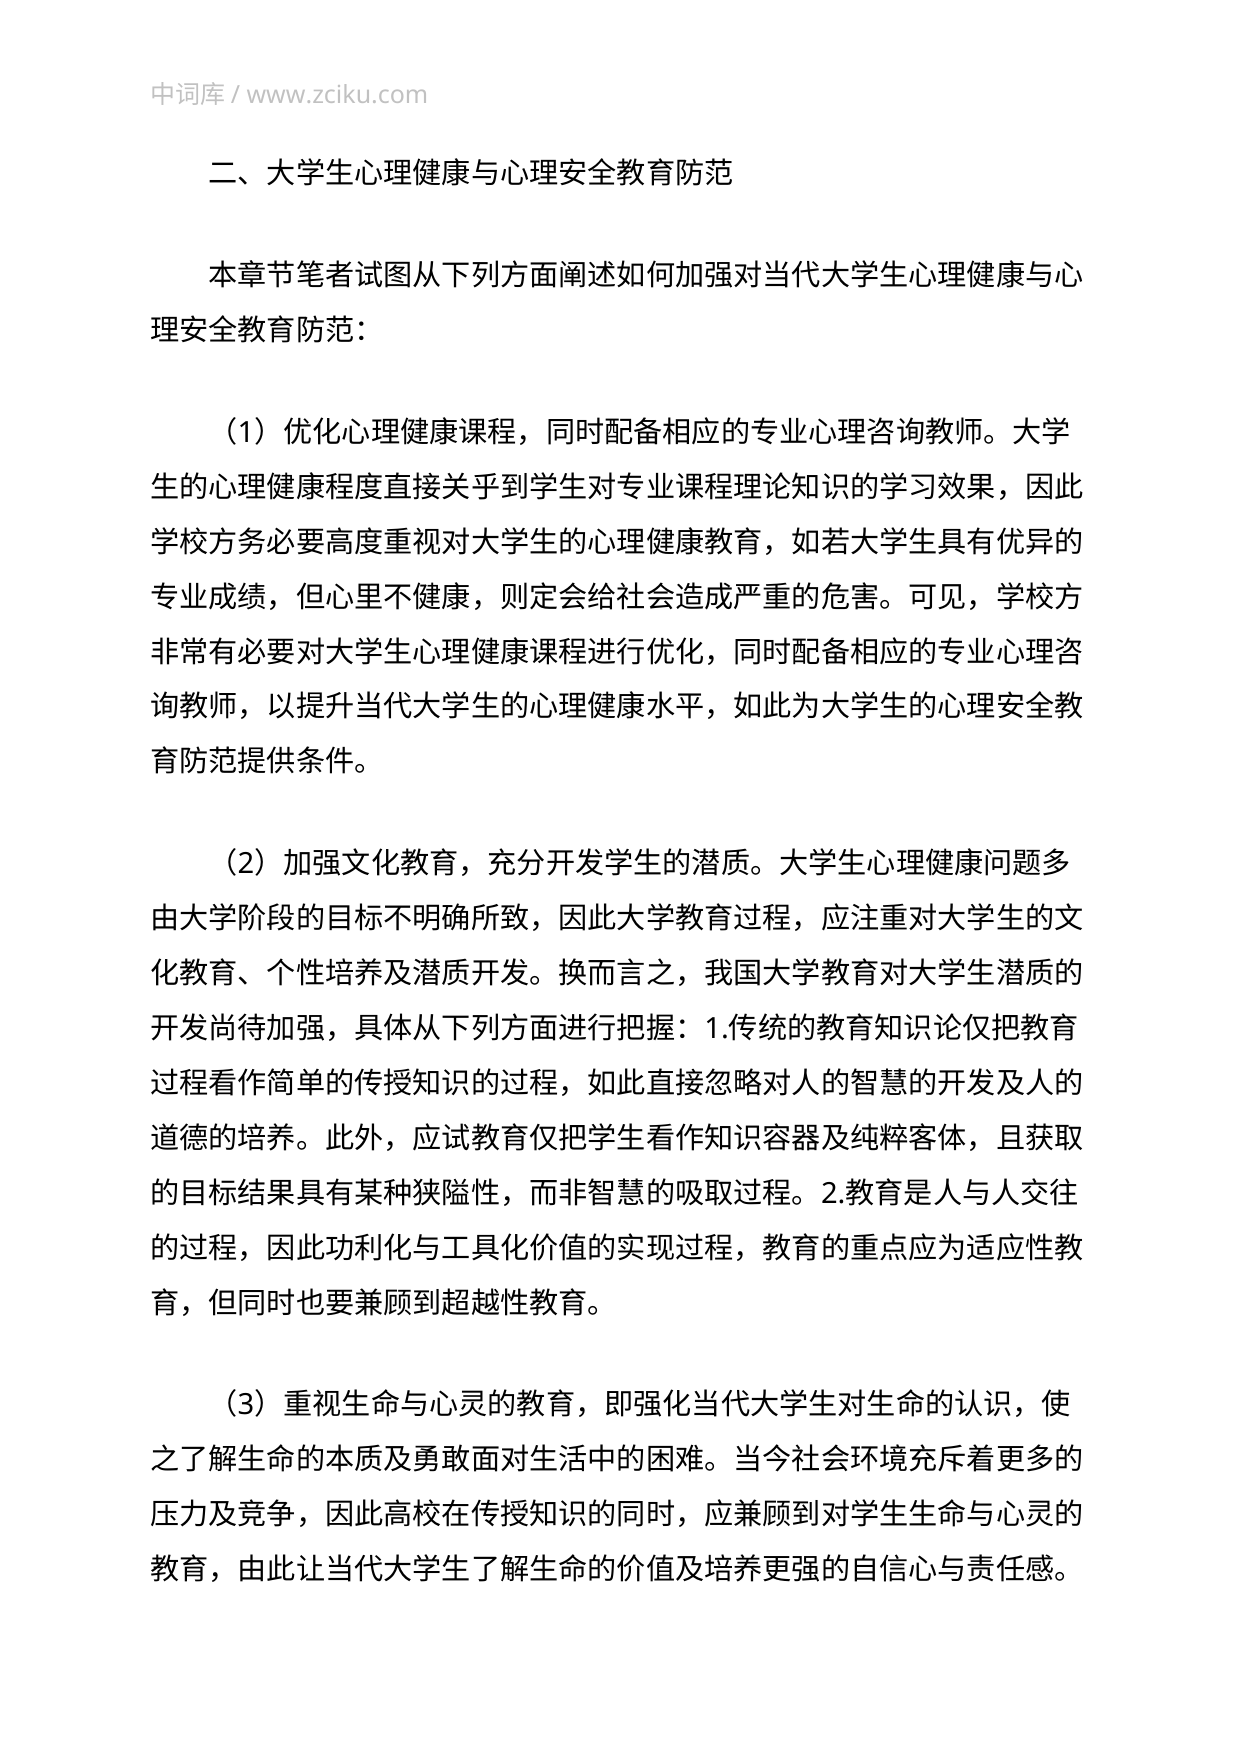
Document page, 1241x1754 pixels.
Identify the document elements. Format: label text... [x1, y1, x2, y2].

text （2）加强文化教育，充分开发学生的潜质。大学生心理健康问题多由大学阶段的目标不明确所致，因此大学教育过程，应注重对大学生的文化教育、个性培养及潜质开发。换而言之，我国大学教育对大学生潜质的开发尚待加强，具体从下列方面进行把握：1.传统的教育知识论仅把教育过程看作简单的传授知识的过程，如此直接忽略对人的智慧的开发及人的道德的培养。此外，应试教育仅把学生看作知识容器及纯粹客体，且获取的目标结果具有某种狭隘性，而非智慧的吸取过程。2.教育是人与人交往的过程，因此功利化与工具化价值的实现过程，教育的重点应为适应性教育，但同时也要兼顾到超越性教育。 [150, 840, 1090, 1321]
text 二、大学生心理健康与心理安全教育防范 [150, 150, 1090, 192]
text （3）重视生命与心灵的教育，即强化当代大学生对生命的认识，使之了解生命的本质及勇敢面对生活中的困难。当今社会环境充斥着更多的压力及竞争，因此高校在传授知识的同时，应兼顾到对学生生命与心灵的教育，由此让当代大学生了解生命的价值及培养更强的自信心与责任感。 [150, 1381, 1090, 1588]
text （1）优化心理健康课程，同时配备相应的专业心理咨询教师。大学生的心理健康程度直接关乎到学生对专业课程理论知识的学习效果，因此学校方务必要高度重视对大学生的心理健康教育，如若大学生具有优异的专业成绩，但心里不健康，则定会给社会造成严重的危害。可见，学校方非常有必要对大学生心理健康课程进行优化，同时配备相应的专业心理咨询教师，以提升当代大学生的心理健康水平，如此为大学生的心理安全教育防范提供条件。 [150, 408, 1090, 780]
text 本章节笔者试图从下列方面阐述如何加强对当代大学生心理健康与心理安全教育防范： [150, 252, 1090, 349]
